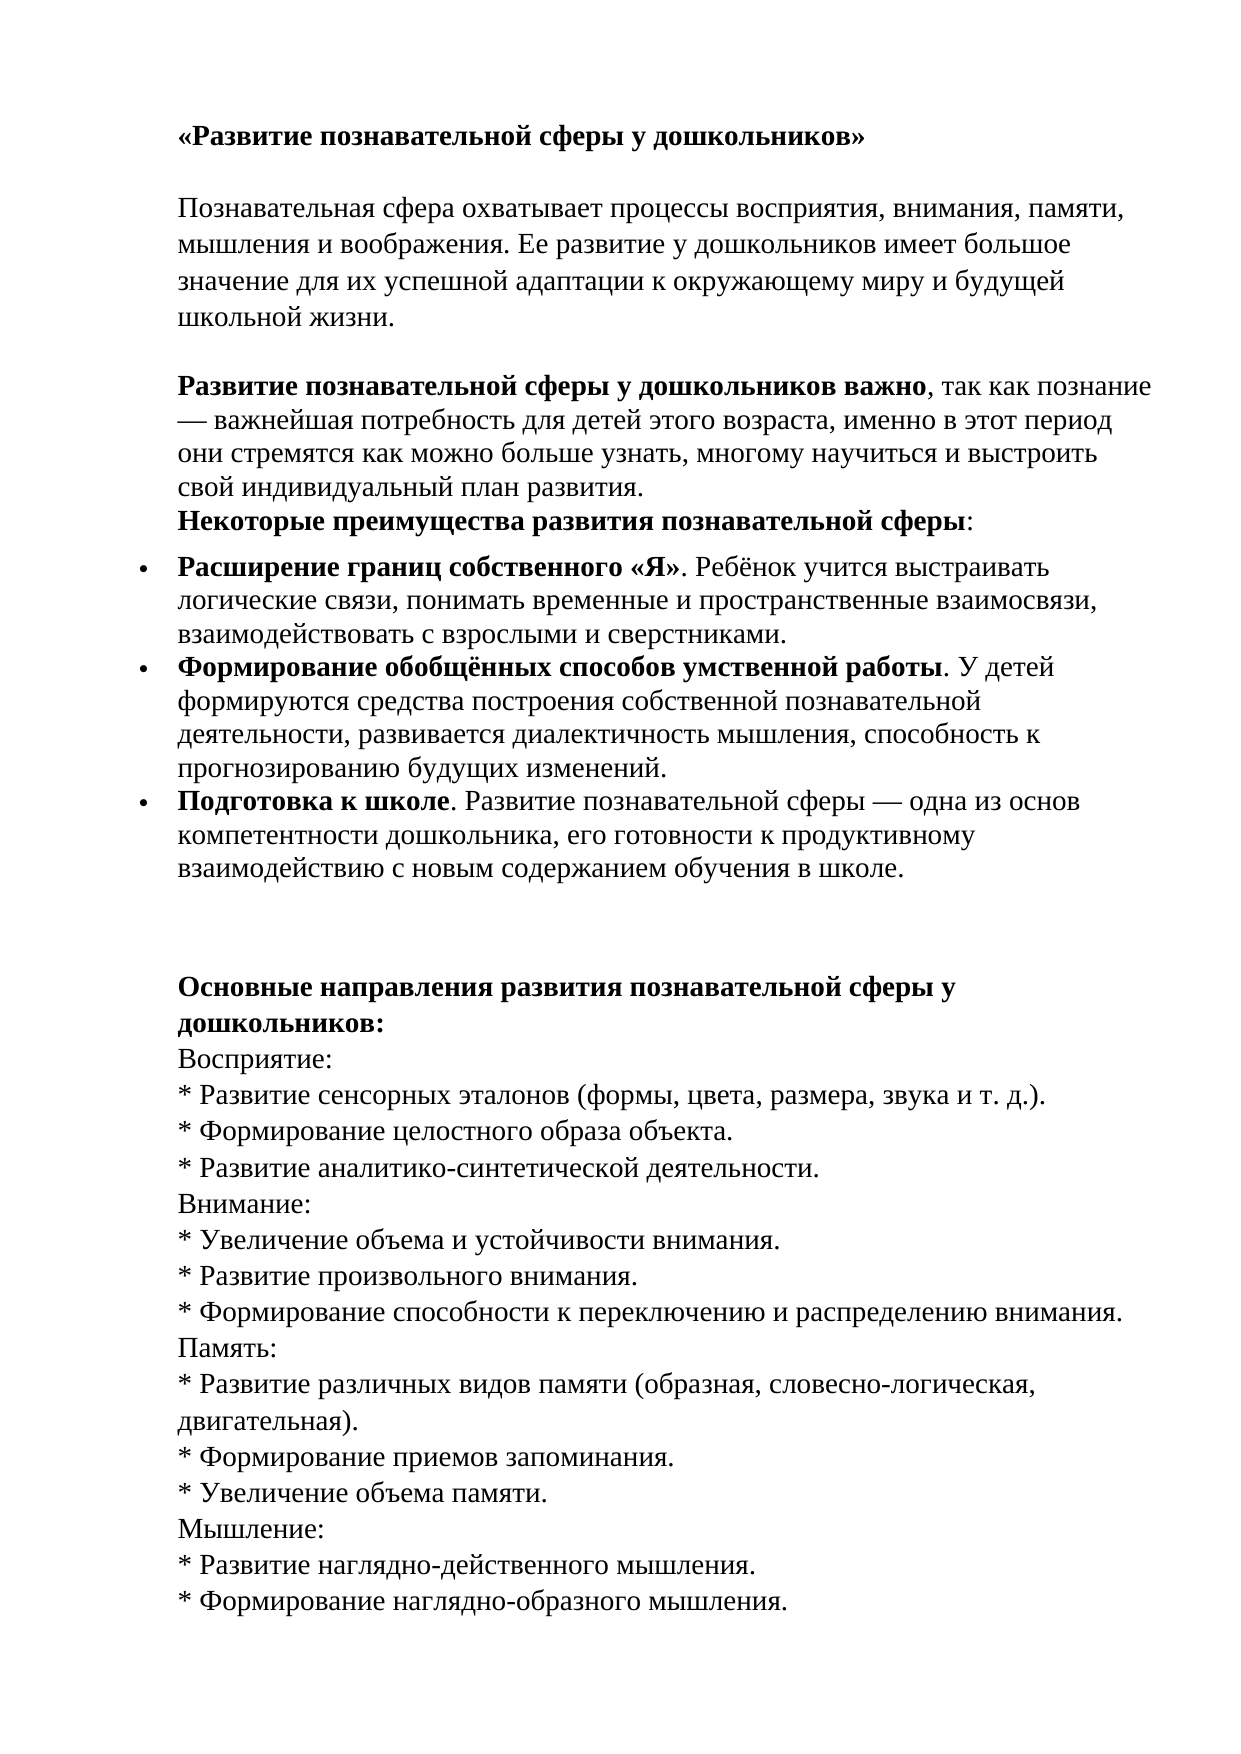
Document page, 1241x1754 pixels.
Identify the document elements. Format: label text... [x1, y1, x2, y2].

list Подготовка к школе. Развитие познавательной сферы — одна из основ компетентности дошкольника, его готовности к продуктивному взаимодействию с новым содержанием обучения в школе. [140, 783, 1152, 884]
text «Развитие познавательной сферы у дошкольников» [177, 118, 1152, 152]
text * Развитие аналитико-синтетической деятельности. [177, 1150, 1152, 1183]
text * Формирование целостного образа объекта. [177, 1113, 1152, 1147]
text * Развитие различных видов памяти (образная, словесно-логическая, двигательная). [177, 1367, 1152, 1436]
list Расширение границ собственного «Я». Ребёнок учится выстраивать логические связи, понимать временные и пространственные взаимосвязи, взаимодействовать с взрослыми и сверстниками. [140, 549, 1152, 649]
text * Увеличение объема памяти. [177, 1475, 1152, 1508]
text * Развитие произвольного внимания. [177, 1258, 1152, 1292]
text * Развитие наглядно-действенного мышления. [177, 1547, 1152, 1581]
text * Формирование способности к переключению и распределению внимания. [177, 1294, 1152, 1328]
text Восприятие: [177, 1041, 1152, 1075]
text Познавательная сфера охватывает процессы восприятия, внимания, памяти, мышления и воображения. Ее развитие у дошкольников имеет большое значение для их успешной адаптации к окружающему миру и будущей школьной жизни. [177, 190, 1152, 332]
text * Формирование приемов запоминания. [177, 1439, 1152, 1472]
text * Увеличение объема и устойчивости внимания. [177, 1222, 1152, 1256]
text Развитие познавательной сферы у дошкольников важно, так как познание — важнейшая потребность для детей этого возраста, именно в этот период они стремятся как можно больше узнать, многому научиться и выстроить свой индивидуальный план развития. [177, 368, 1152, 503]
text * Формирование наглядно-образного мышления. [177, 1583, 1152, 1617]
list Формирование обобщённых способов умственной работы. У детей формируются средства построения собственной познавательной деятельности, развивается диалектичность мышления, способность к прогнозированию будущих изменений. [140, 649, 1152, 783]
text Мышление: [177, 1511, 1152, 1545]
text Память: [177, 1330, 1152, 1364]
text * Развитие сенсорных эталонов (формы, цвета, размера, звука и т. д.). [177, 1077, 1152, 1111]
text Внимание: [177, 1186, 1152, 1219]
text Основные направления развития познавательной сферы у дошкольников: [177, 969, 1152, 1039]
text Некоторые преимущества развития познавательной сферы: [177, 503, 1152, 536]
